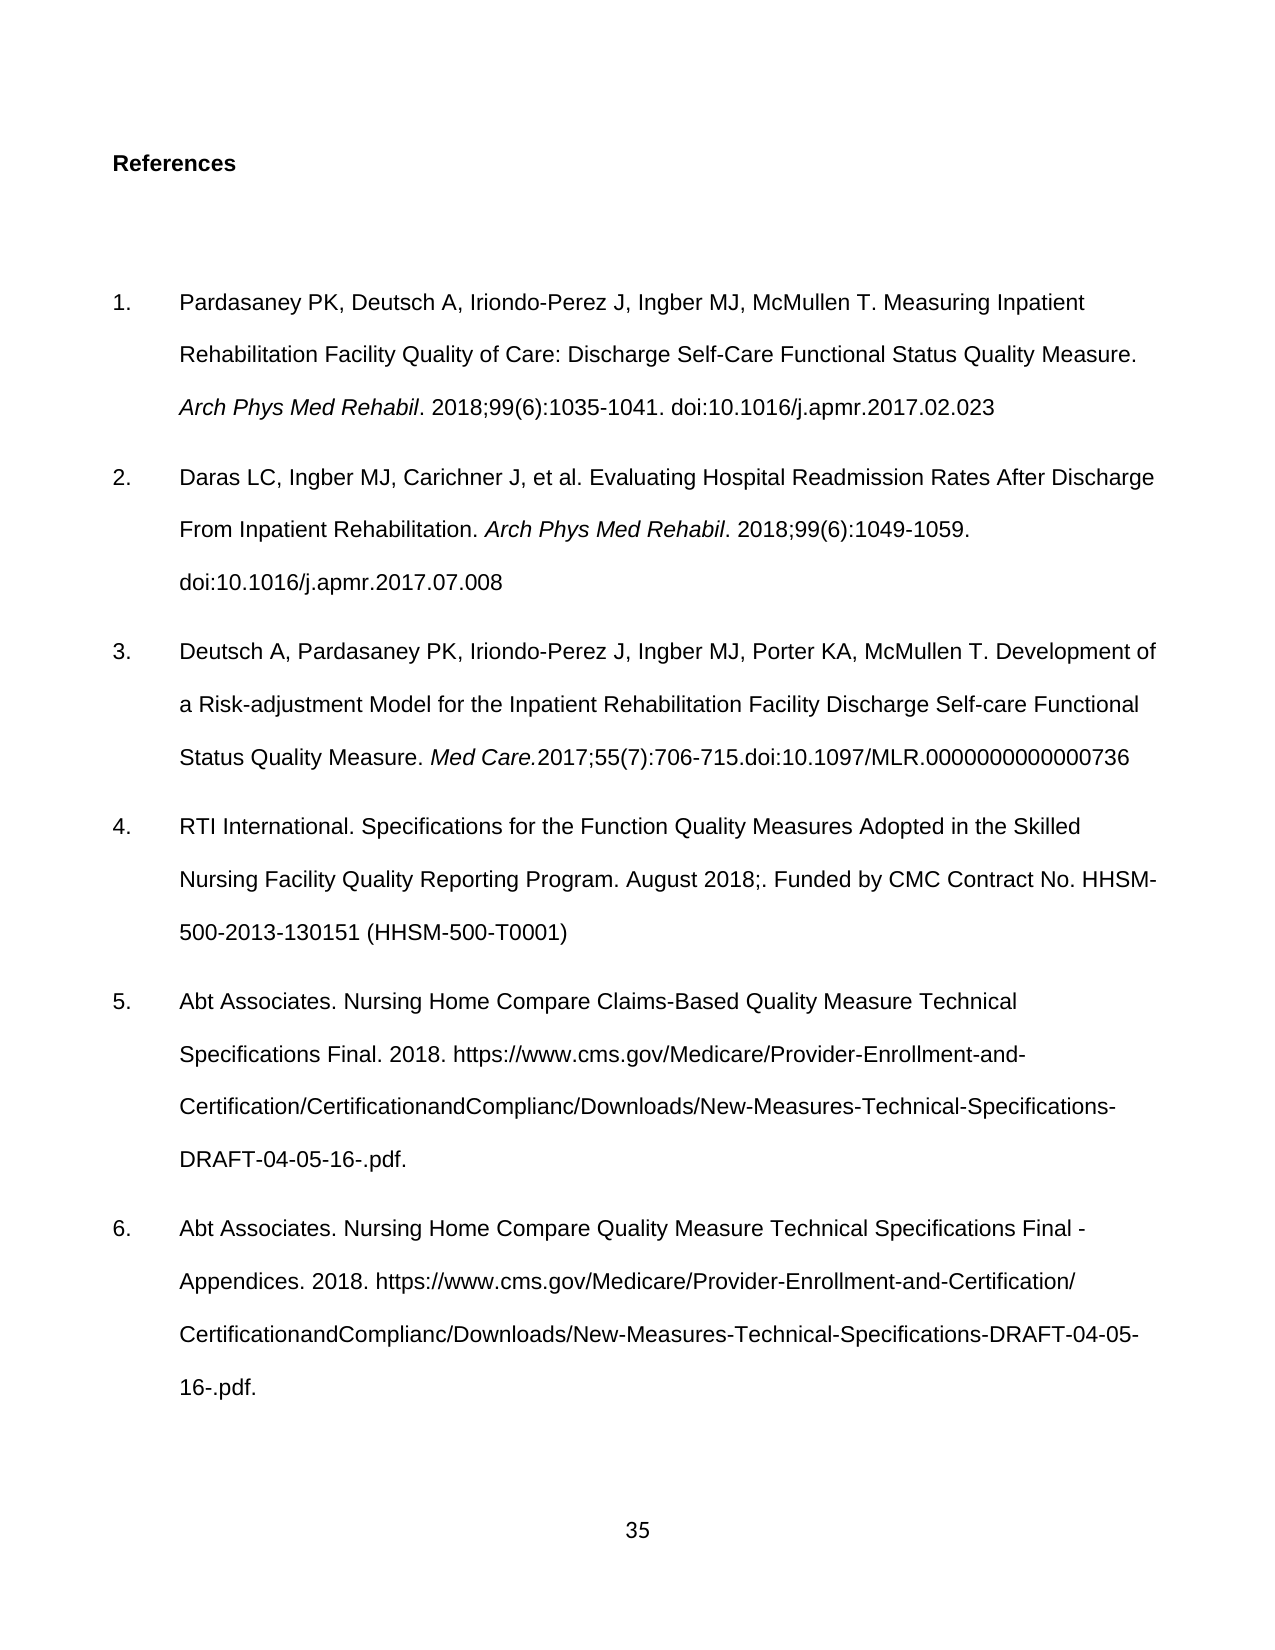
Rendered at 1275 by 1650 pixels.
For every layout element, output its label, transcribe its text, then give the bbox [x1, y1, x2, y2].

text 4. RTI International. Specifications for the Function Quality Measures Adopted in the Skilled Nursing Facility Quality Reporting Program. August 2018;. Funded by CMC Contract No. HHSM-500-2013-130151 (HHSM-500-T0001) [112, 813, 1162, 945]
text 6. Abt Associates. Nursing Home Compare Quality Measure Technical Specifications Final - Appendices. 2018. https://www.cms.gov/Medicare/Provider-Enrollment-and-Certification/CertificationandComplianc/Downloads/New-Measures-Technical-Specifications-DRAFT-04-05-16-.pdf. [112, 1215, 1162, 1400]
text 2. Daras LC, Ingber MJ, Carichner J, et al. Evaluating Hospital Readmission Rates After Discharge From Inpatient Rehabilitation. Arch Phys Med Rehabil. 2018;99(6):1049-1059. doi:10.1016/j.apmr.2017.07.008 [112, 463, 1162, 595]
text References [112, 150, 1162, 176]
text 1. Pardasaney PK, Deutsch A, Iriondo-Perez J, Ingber MJ, McMullen T. Measuring Inpatient Rehabilitation Facility Quality of Care: Discharge Self-Care Functional Status Quality Measure. Arch Phys Med Rehabil. 2018;99(6):1035-1041. doi:10.1016/j.apmr.2017.02.023 [112, 289, 1162, 421]
text 3. Deutsch A, Pardasaney PK, Iriondo-Perez J, Ingber MJ, Porter KA, McMullen T. Development of a Risk-adjustment Model for the Inpatient Rehabilitation Facility Discharge Self-care Functional Status Quality Measure. Med Care.2017;55(7):706-715.doi:10.1097/MLR.0000000000000736 [112, 638, 1162, 770]
text 5. Abt Associates. Nursing Home Compare Claims-Based Quality Measure Technical Specifications Final. 2018. https://www.cms.gov/Medicare/Provider-Enrollment-and-Certification/CertificationandComplianc/Downloads/New-Measures-Technical-Specifications-DRAFT-04-05-16-.pdf. [112, 988, 1162, 1172]
